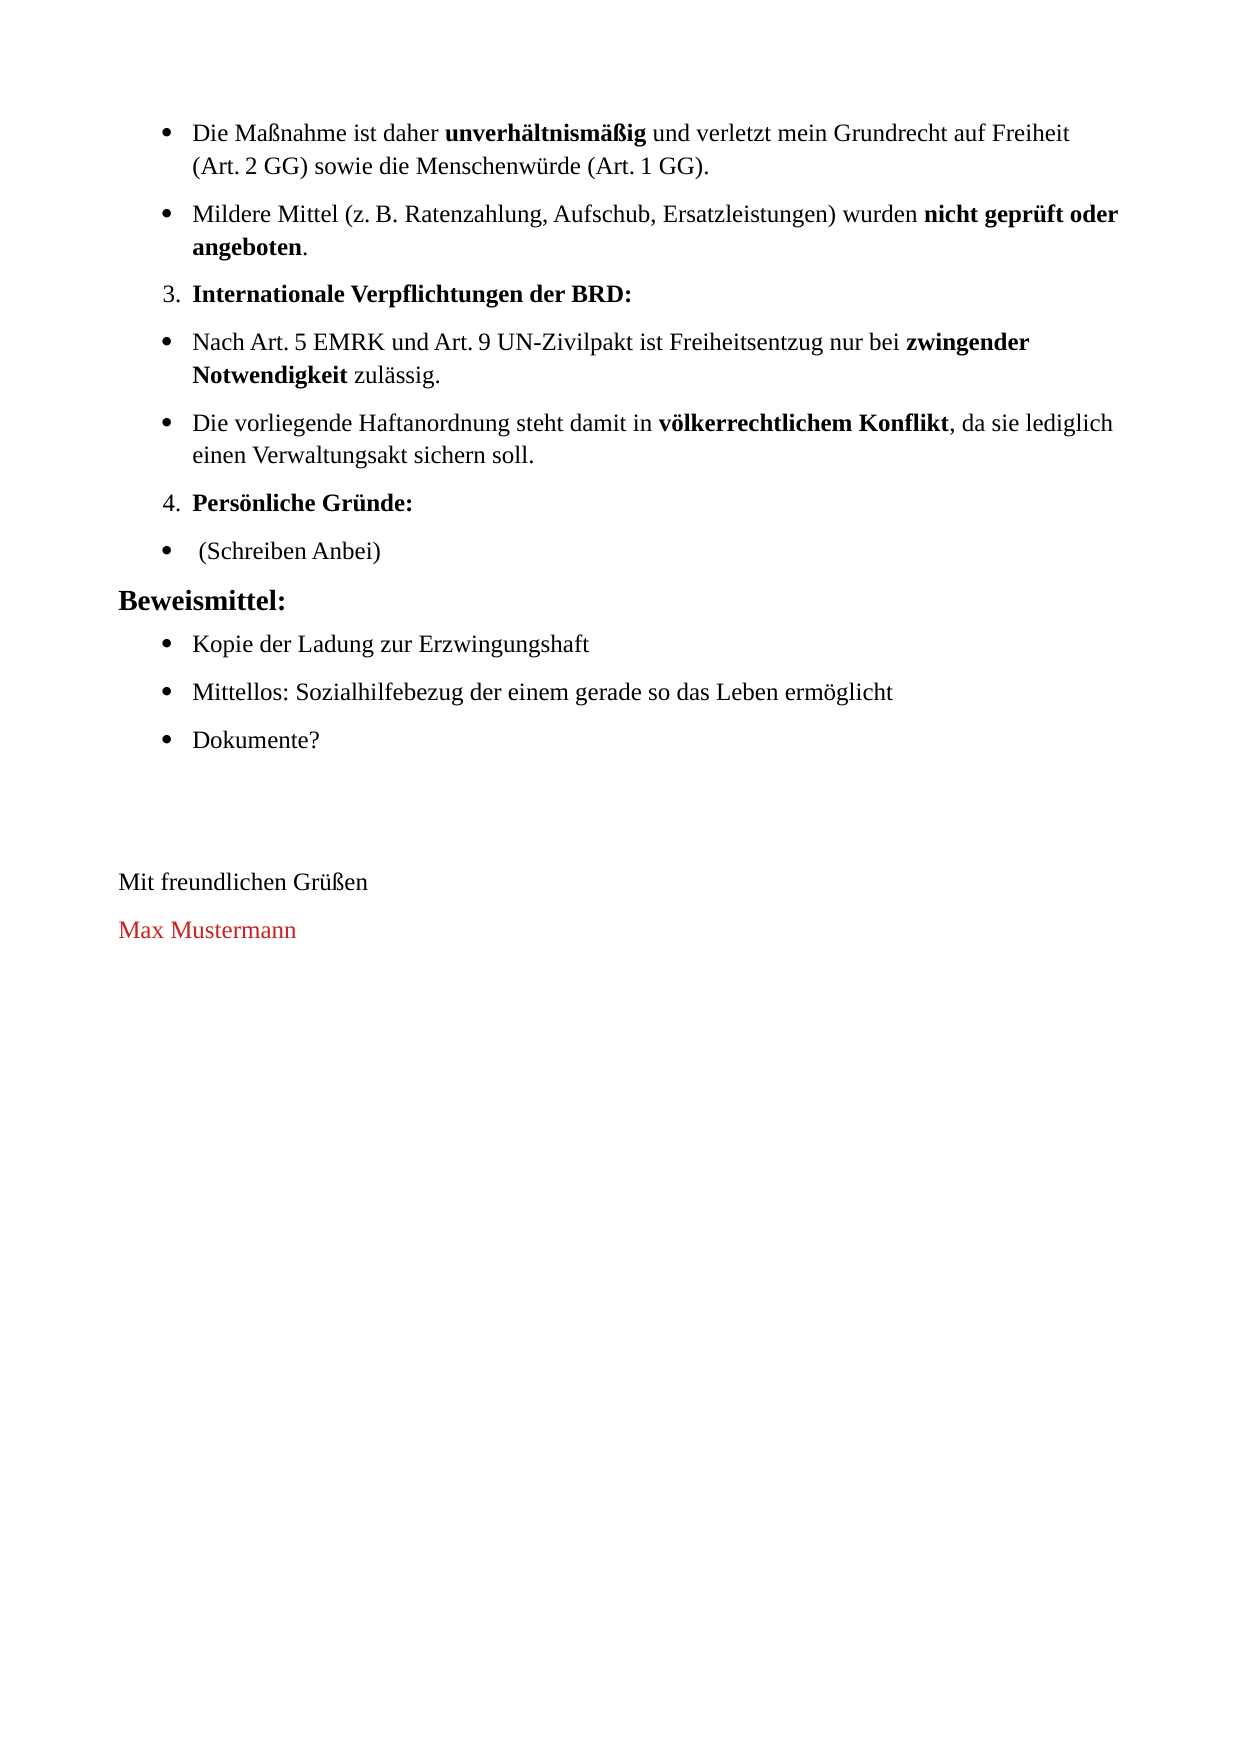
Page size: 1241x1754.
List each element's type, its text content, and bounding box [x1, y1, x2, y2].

text Mit freundlichen Grüßen [118, 867, 1122, 896]
list Nach Art. 5 EMRK und Art. 9 UN-Zivilpakt ist Freiheitsentzug nur bei zwingender Notwendigkeit zulässig. [162, 327, 1122, 389]
list Die vorliegende Haftanordnung steht damit in völkerrechtlichem Konflikt, da sie lediglich einen Verwaltungsakt sichern soll. [162, 408, 1122, 469]
list (Schreiben Anbei) [162, 536, 1122, 564]
list Kopie der Ladung zur Erzwingungshaft [162, 629, 1122, 658]
list Internationale Verpflichtungen der BRD: [162, 279, 1122, 308]
subtitle Beweismittel: [118, 583, 1122, 617]
list Mildere Mittel (z. B. Ratenzahlung, Aufschub, Ersatzleistungen) wurden nicht geprüft oder angeboten. [162, 199, 1122, 261]
list Dokumente? [162, 725, 1122, 753]
list Persönliche Gründe: [162, 488, 1122, 517]
list Mittellos: Sozialhilfebezug der einem gerade so das Leben ermöglicht [162, 677, 1122, 706]
list Die Maßnahme ist daher unverhältnismäßig und verletzt mein Grundrecht auf Freiheit (Art. 2 GG) sowie die Menschenwürde (Art. 1 GG). [162, 118, 1122, 180]
text Max Mustermann [118, 915, 1122, 944]
